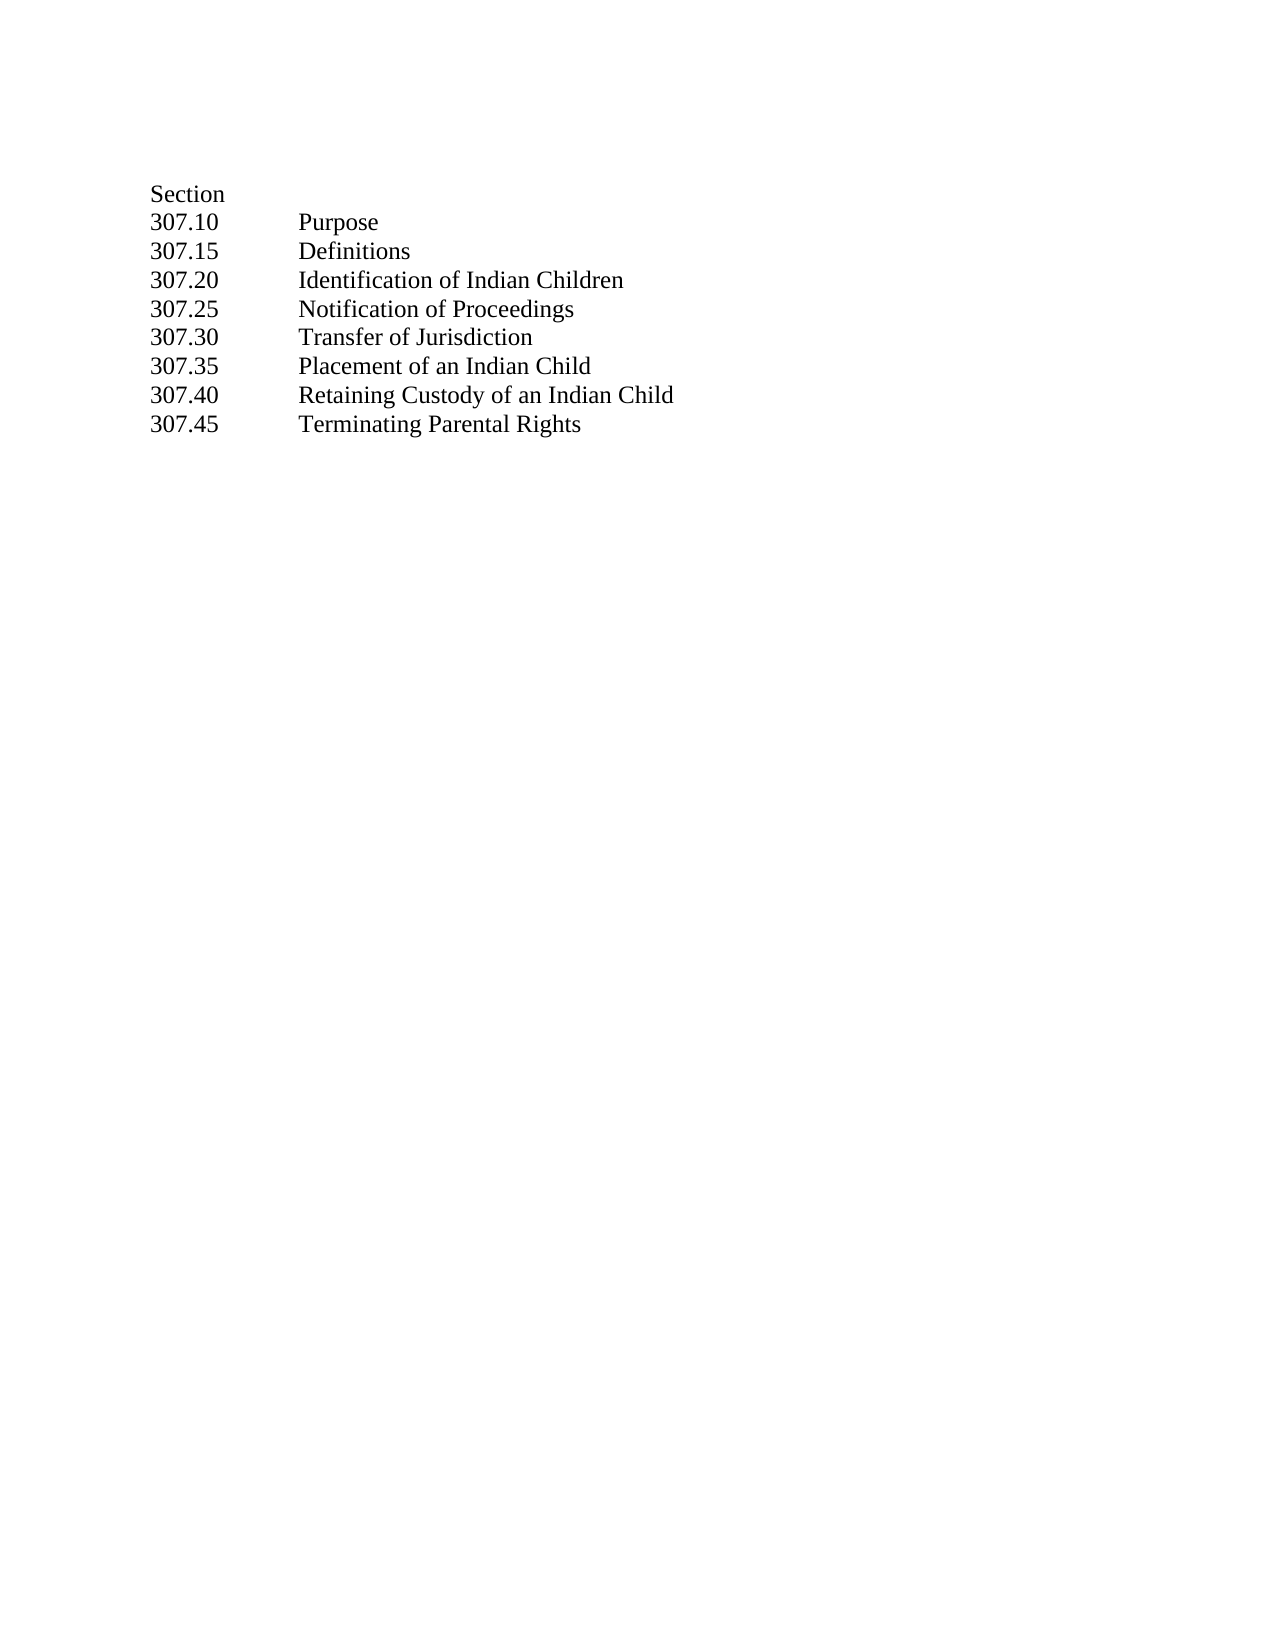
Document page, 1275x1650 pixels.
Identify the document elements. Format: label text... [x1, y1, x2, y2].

text 307.25 Notification of Proceedings [150, 294, 1125, 322]
text 307.45 Terminating Parental Rights [150, 409, 1125, 437]
text 307.10 Purpose [150, 207, 1125, 236]
text 307.40 Retaining Custody of an Indian Child [150, 380, 1125, 409]
text Section [150, 179, 1125, 207]
text 307.30 Transfer of Jurisdiction [150, 322, 1125, 351]
text 307.35 Placement of an Indian Child [150, 351, 1125, 380]
text 307.15 Definitions [150, 236, 1125, 265]
text 307.20 Identification of Indian Children [150, 265, 1125, 294]
